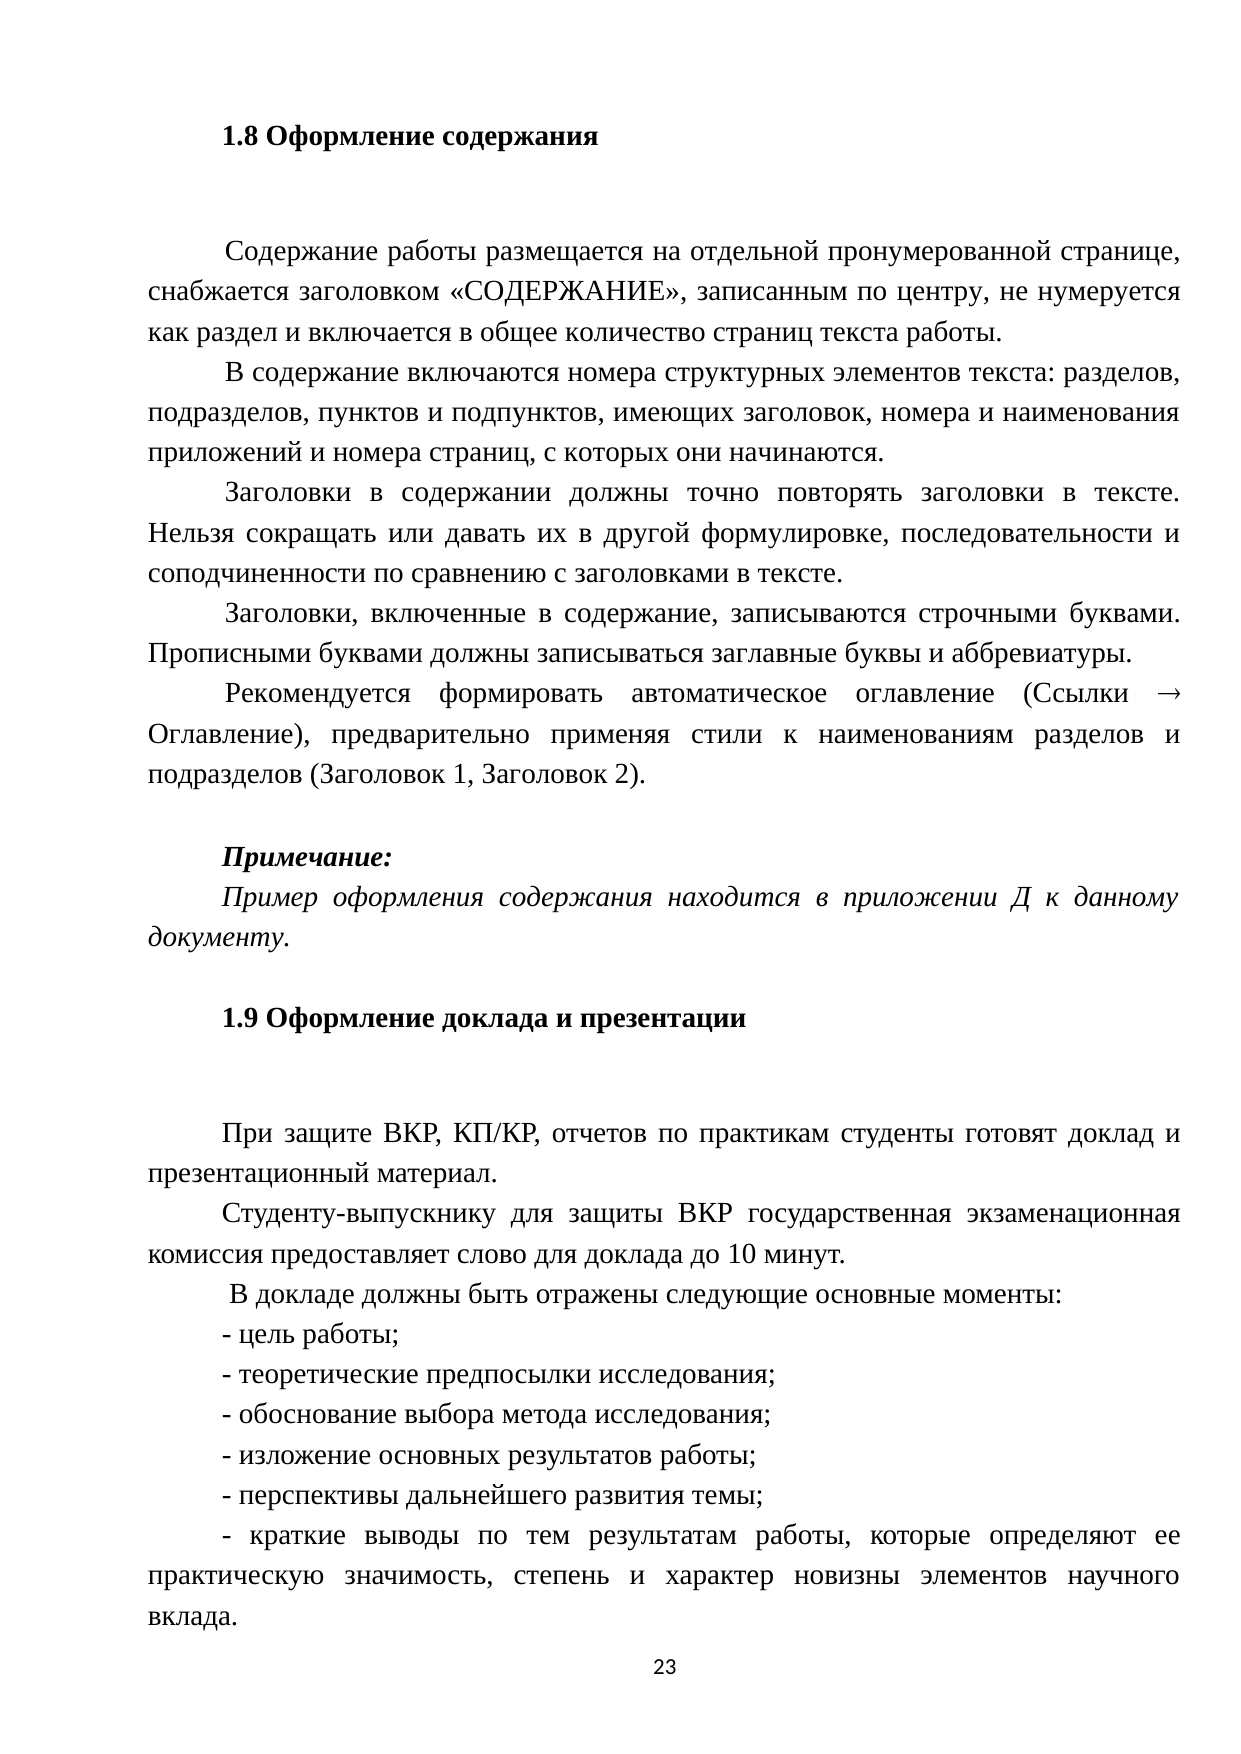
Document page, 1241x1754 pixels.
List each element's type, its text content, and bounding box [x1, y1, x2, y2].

text В содержание включаются номера структурных элементов текста: разделов, подразделов, пунктов и подпунктов, имеющих заголовок, номера и наименования приложений и номера страниц, с которых они начинаются. [148, 354, 1181, 468]
text - обоснование выбора метода исследования; [148, 1397, 1181, 1430]
subtitle 1.8 Оформление содержания [221, 118, 1181, 152]
subtitle 1.9 Оформление доклада и презентации [221, 1000, 1181, 1033]
text - теоретические предпосылки исследования; [148, 1356, 1181, 1390]
text Примечание: [148, 839, 1181, 873]
text Студенту-выпускнику для защиты ВКР государственная экзаменационная комиссия предоставляет слово для доклада до 10 минут. [148, 1196, 1181, 1269]
text Заголовки в содержании должны точно повторять заголовки в тексте. Нельзя сокращать или давать их в другой формулировке, последовательности и соподчиненности по сравнению с заголовками в тексте. [148, 474, 1181, 588]
text - краткие выводы по тем результатам работы, которые определяют ее практическую значимость, степень и характер новизны элементов научного вклада. [148, 1517, 1181, 1631]
text Заголовки, включенные в содержание, записываются строчными буквами. Прописными буквами должны записываться заглавные буквы и аббревиатуры. [148, 595, 1181, 669]
text При защите ВКР, КП/КР, отчетов по практикам студенты готовят доклад и презентационный материал. [148, 1115, 1181, 1189]
text Пример оформления содержания находится в приложении Д к данному документу. [148, 879, 1181, 953]
text - изложение основных результатов работы; [148, 1437, 1181, 1470]
text Рекомендуется формировать автоматическое оглавление (Ссылки Оглавление), предварительно применяя стили к наименованиям разделов и подразделов (Заголовок 1, Заголовок 2). [148, 676, 1181, 790]
text - цель работы; [148, 1316, 1181, 1350]
text Содержание работы размещается на отдельной пронумерованной странице, снабжается заголовком «СОДЕРЖАНИЕ», записанным по центру, не нумеруется как раздел и включается в общее количество страниц текста работы. [148, 233, 1181, 347]
text - перспективы дальнейшего развития темы; [148, 1477, 1181, 1511]
text В докладе должны быть отражены следующие основные моменты: [148, 1276, 1181, 1309]
